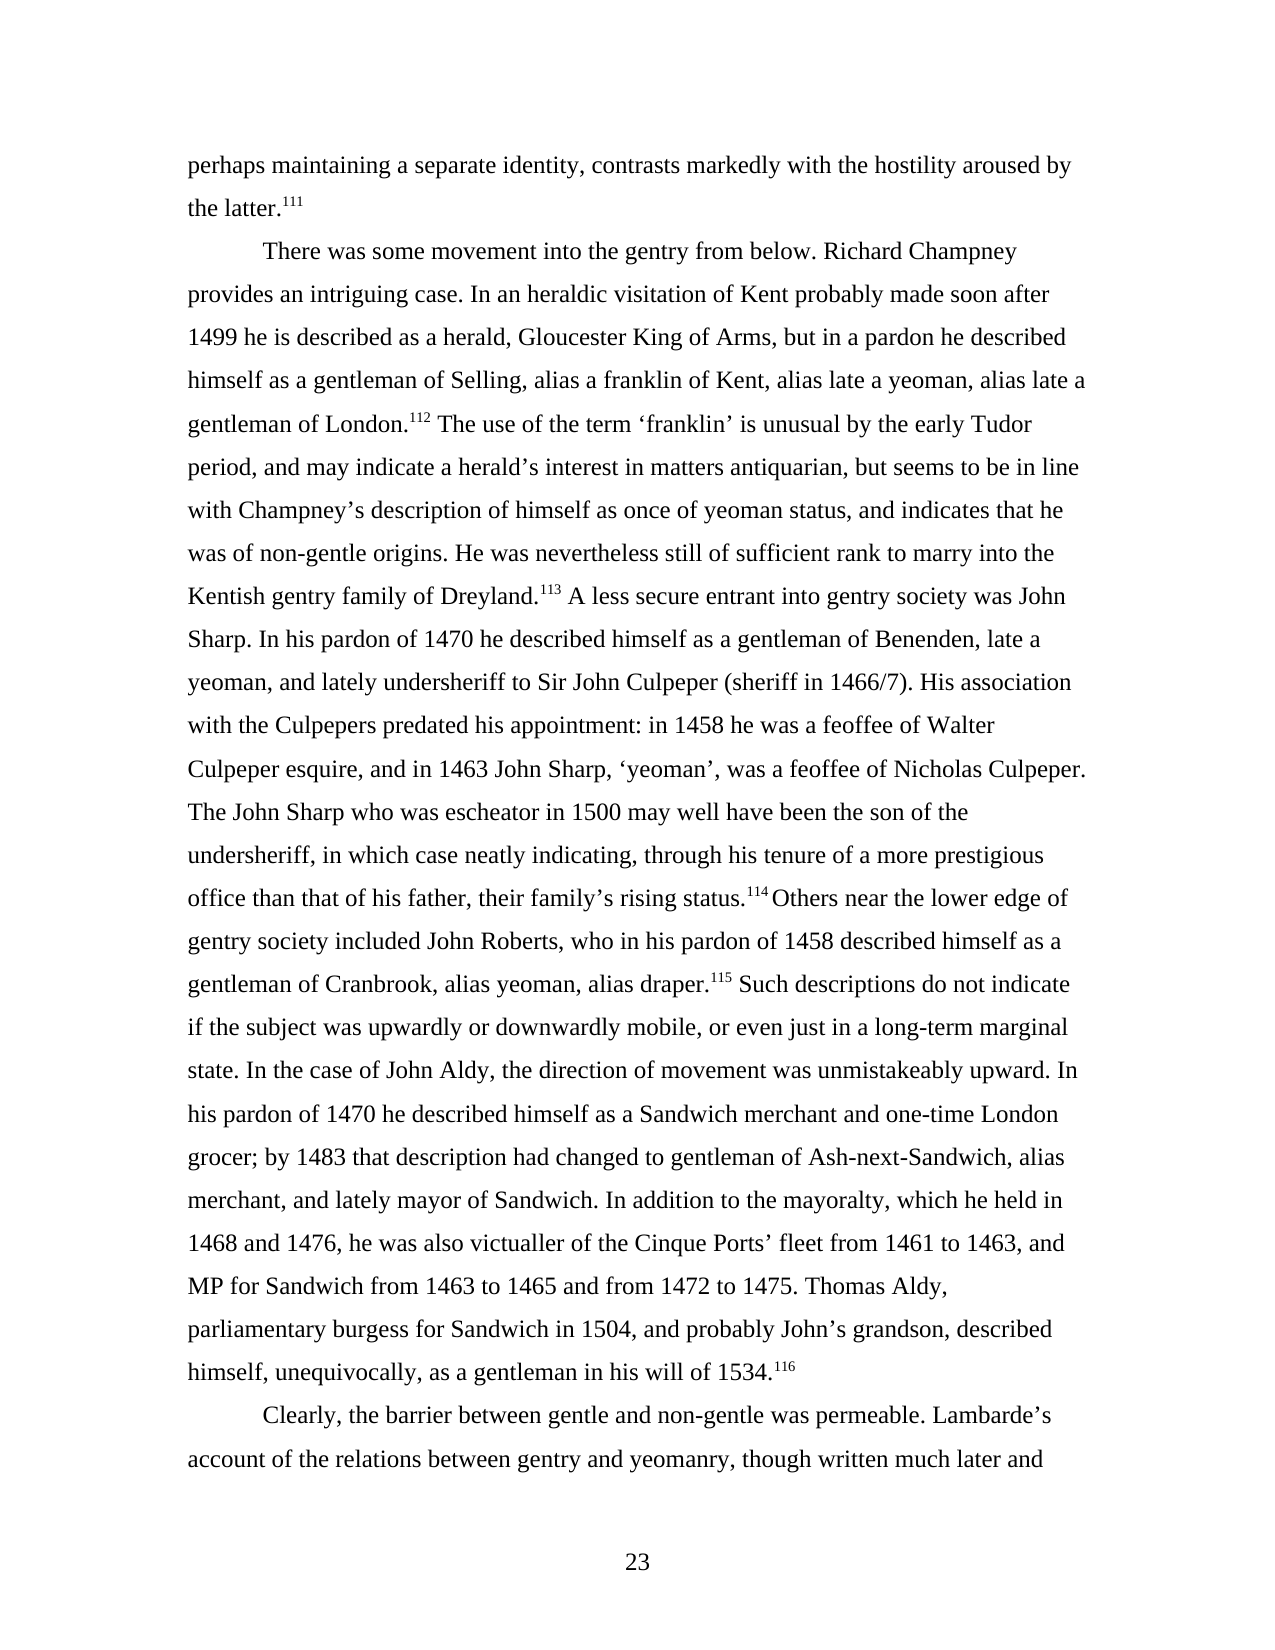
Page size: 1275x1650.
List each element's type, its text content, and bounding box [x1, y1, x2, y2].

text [187, 1401, 1087, 1472]
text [187, 150, 1087, 222]
text There was some movement into the gentry from below. Richard Champney provides an intriguing case. In an heraldic visitation of Kent probably made soon after 1499 he is described as a herald, Gloucester King of Arms, but in a pardon he described himself as a gentleman of Selling, alias a franklin of Kent, alias late a yeoman, alias late a gentleman of London.112 The use of the term ‘franklin’ is unusual by the early Tudor period, and may indicate a herald’s interest in matters antiquarian, but seems to be in line with Champney’s description of himself as once of yeoman status, and indicates that he was of non-gentle origins. He was nevertheless still of sufficient rank to marry into the Kentish gentry family of Dreyland.113 A less secure entrant into gentry society was John Sharp. In his pardon of 1470 he described himself as a gentleman of Benenden, late a yeoman, and lately undersheriff to Sir John Culpeper (sheriff in 1466/7). His association with the Culpepers predated his appointment: in 1458 he was a feoffee of Walter Culpeper esquire, and in 1463 John Sharp, ‘yeoman’, was a feoffee of Nicholas Culpeper. The John Sharp who was escheator in 1500 may well have been the son of the undersheriff, in which case neatly indicating, through his tenure of a more prestigious office than that of his father, their family’s rising status.114 Others near the lower edge of gentry society included John Roberts, who in his pardon of 1458 described himself as a gentleman of Cranbrook, alias yeoman, alias draper.115 Such descriptions do not indicate if the subject was upwardly or downwardly mobile, or even just in a long-term marginal state. In the case of John Aldy, the direction of movement was unmistakeably upward. In his pardon of 1470 he described himself as a Sandwich merchant and one-time London grocer; by 1483 that description had changed to gentleman of Ash-next-Sandwich, alias merchant, and lately mayor of Sandwich. In addition to the mayoralty, which he held in 1468 and 1476, he was also victualler of the Cinque Ports’ fleet from 1461 to 1463, and MP for Sandwich from 1463 to 1465 and from 1472 to 1475. Thomas Aldy, parliamentary burgess for Sandwich in 1504, and probably John’s grandson, described himself, unequivocally, as a gentleman in his will of 1534.116 [187, 236, 1087, 1386]
